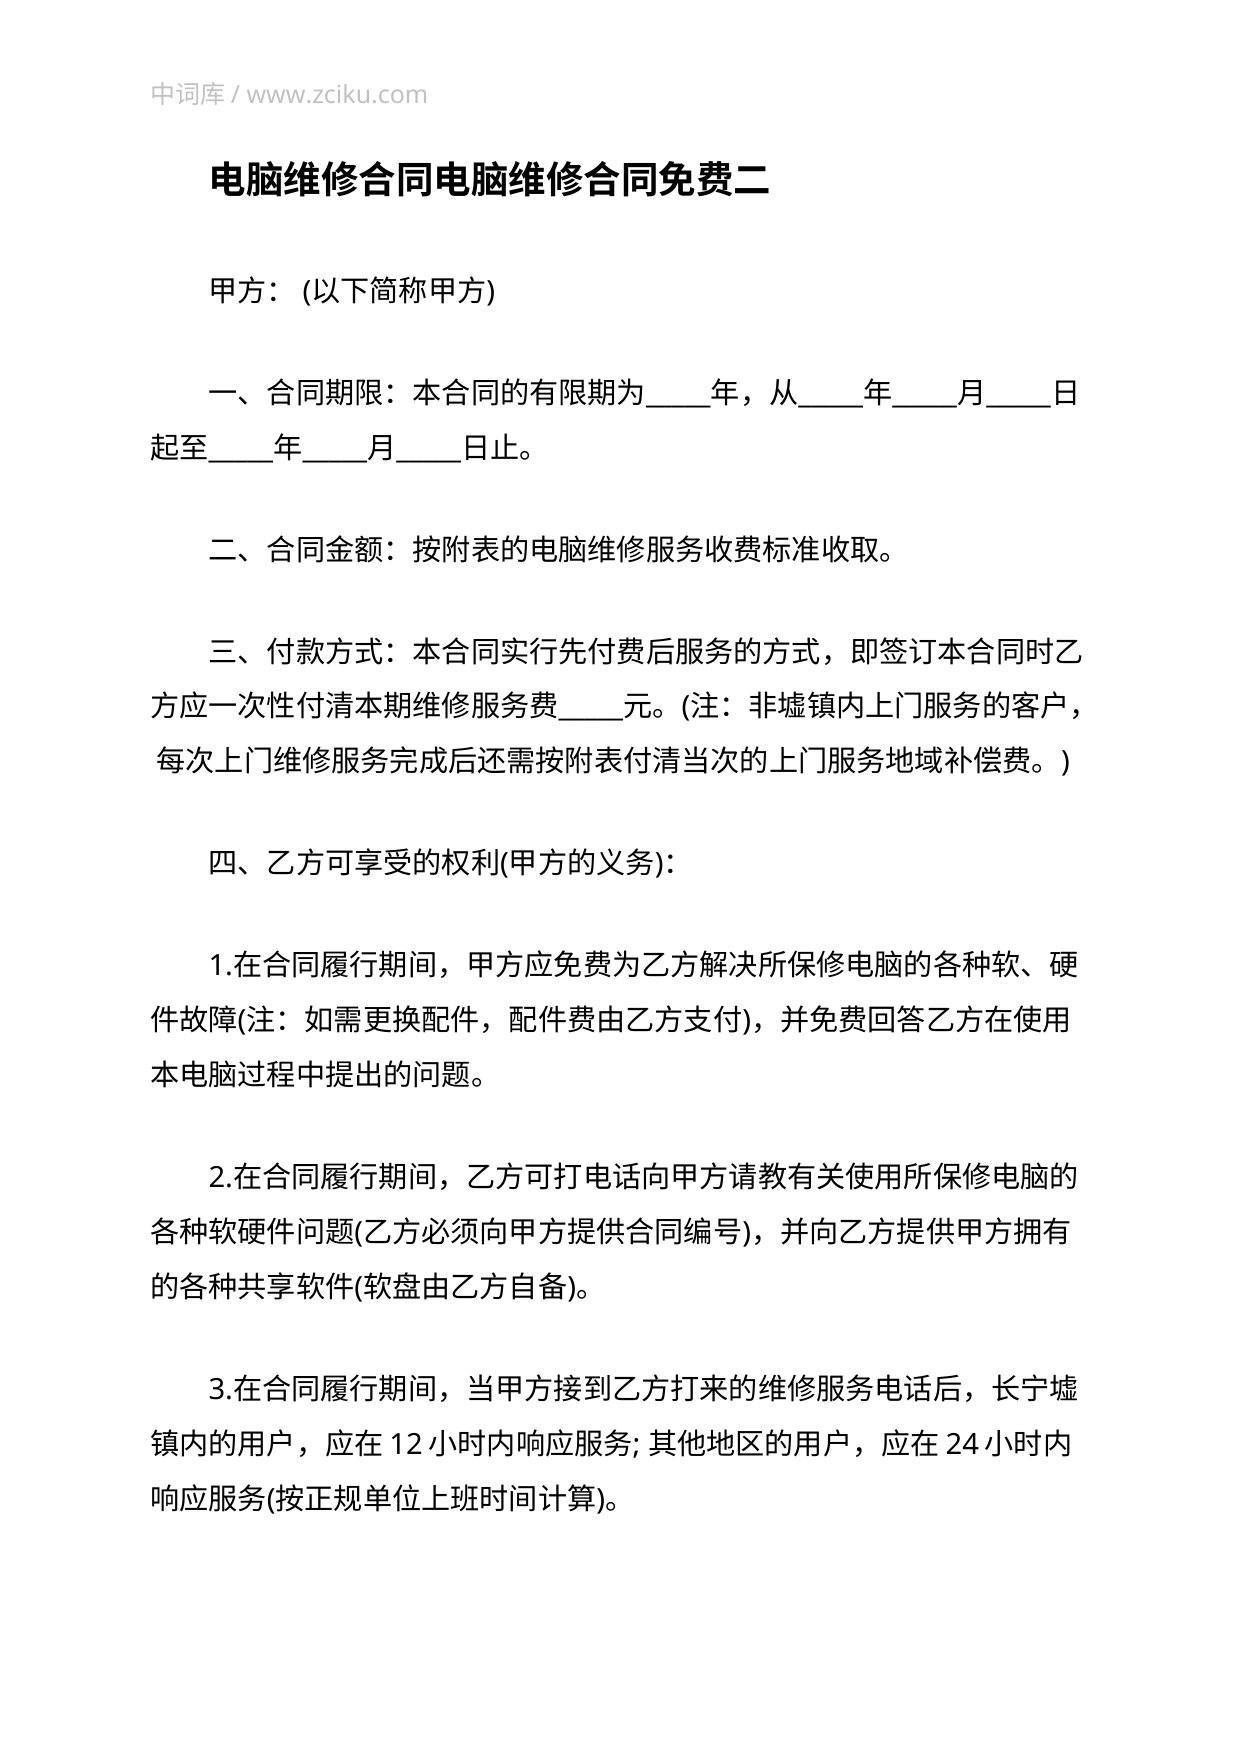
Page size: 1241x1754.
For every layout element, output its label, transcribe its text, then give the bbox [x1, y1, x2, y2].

text 3.在合同履行期间，当甲方接到乙方打来的维修服务电话后，长宁墟镇内的用户，应在12小时内响应服务; 其他地区的用户，应在24小时内响应服务(按正规单位上班时间计算)。 [150, 1366, 1090, 1518]
text 三、付款方式：本合同实行先付费后服务的方式，即签订本合同时乙方应一次性付清本期维修服务费_____元。(注：非墟镇内上门服务的客户， 每次上门维修服务完成后还需按附表付清当次的上门服务地域补偿费。) [150, 628, 1090, 780]
text 四、乙方可享受的权利(甲方的义务)： [150, 840, 1090, 882]
text 2.在合同履行期间，乙方可打电话向甲方请教有关使用所保修电脑的各种软硬件问题(乙方必须向甲方提供合同编号)，并向乙方提供甲方拥有的各种共享软件(软盘由乙方自备)。 [150, 1154, 1090, 1306]
text 二、合同金额：按附表的电脑维修服务收费标准收取。 [150, 526, 1090, 569]
text 甲方： (以下简称甲方) [150, 267, 1090, 310]
text 1.在合同履行期间，甲方应免费为乙方解决所保修电脑的各种软、硬件故障(注：如需更换配件，配件费由乙方支付)，并免费回答乙方在使用本电脑过程中提出的问题。 [150, 942, 1090, 1094]
text 一、合同期限：本合同的有限期为_____年，从_____年_____月_____日起至_____年_____月_____日止。 [150, 369, 1090, 467]
text 电脑维修合同电脑维修合同免费二 [150, 150, 1090, 204]
